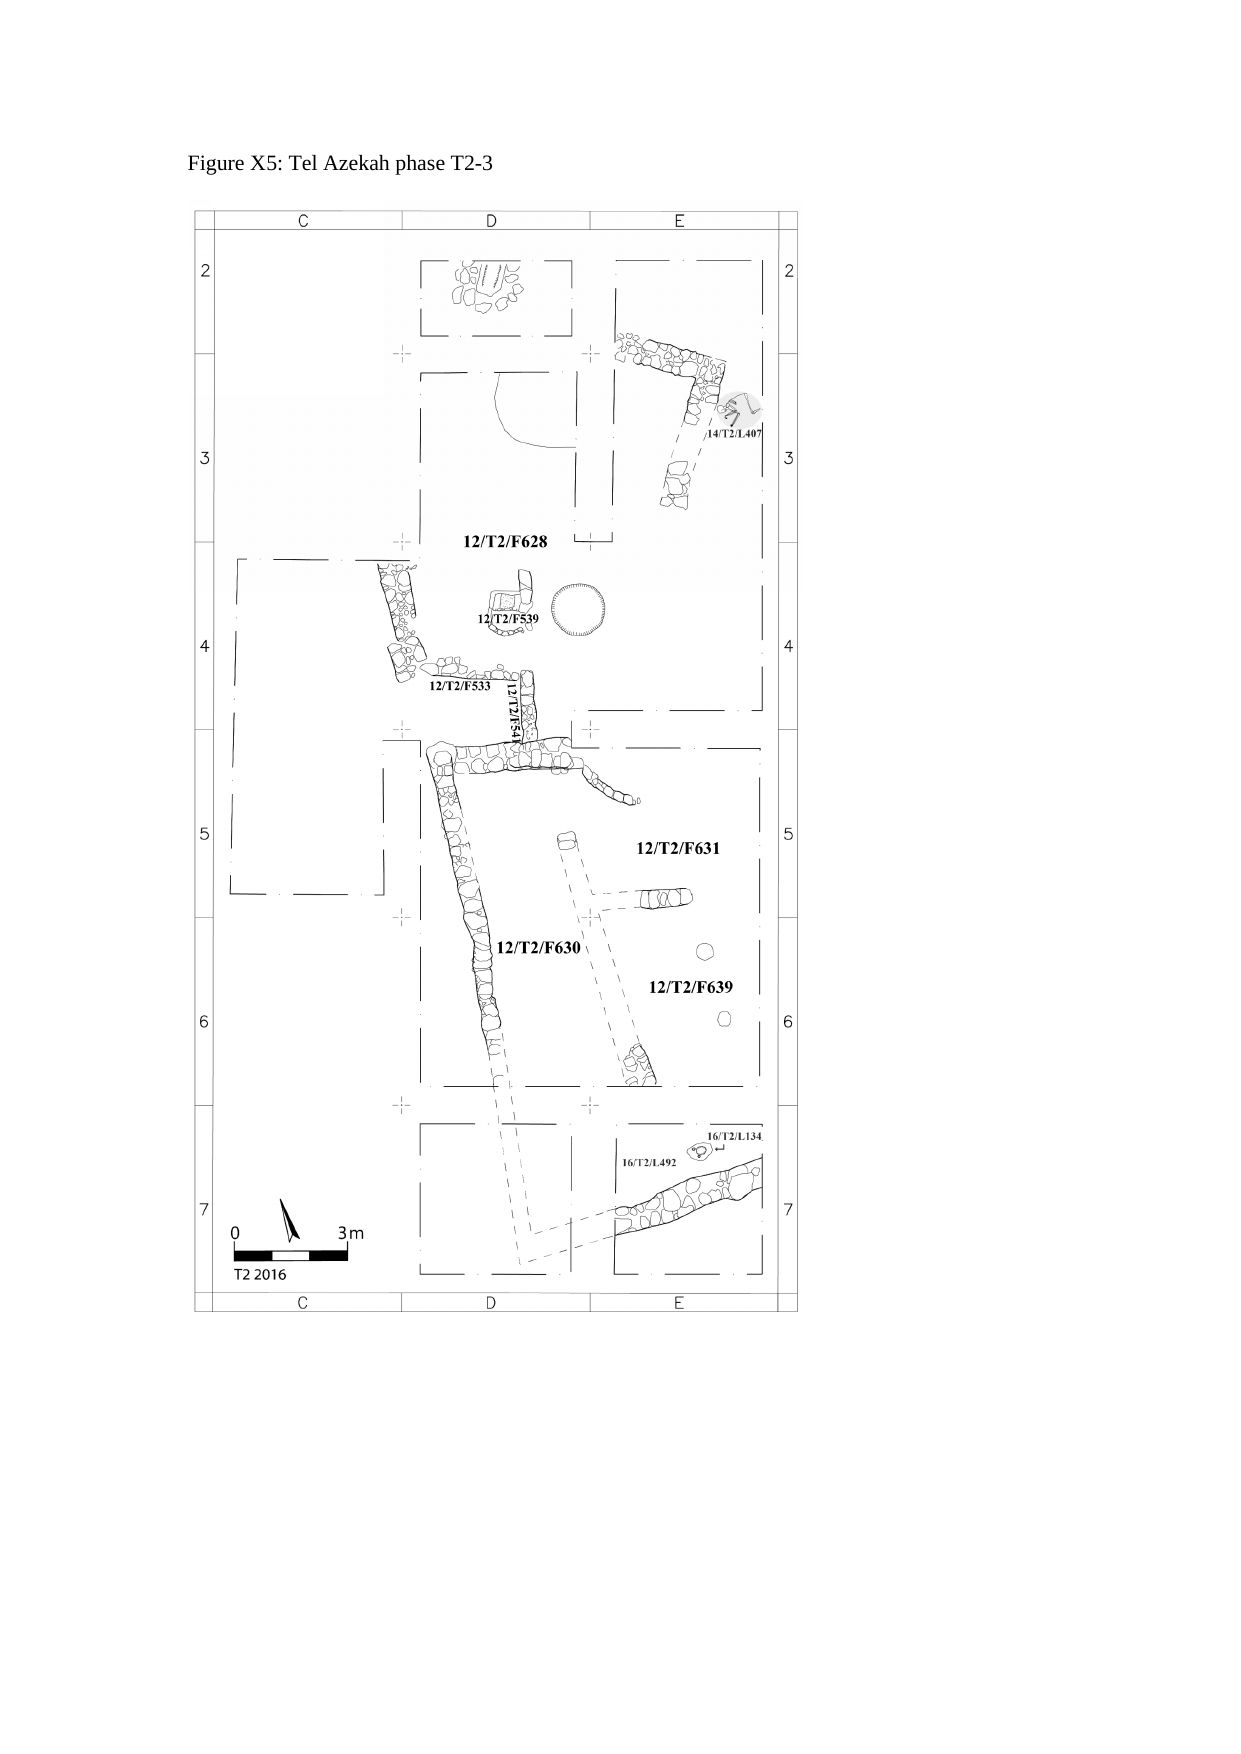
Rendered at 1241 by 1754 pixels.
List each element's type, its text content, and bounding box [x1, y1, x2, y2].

text Figure X5: Tel Azekah phase T2-3 [187, 150, 1034, 175]
picture [187, 200, 804, 1320]
